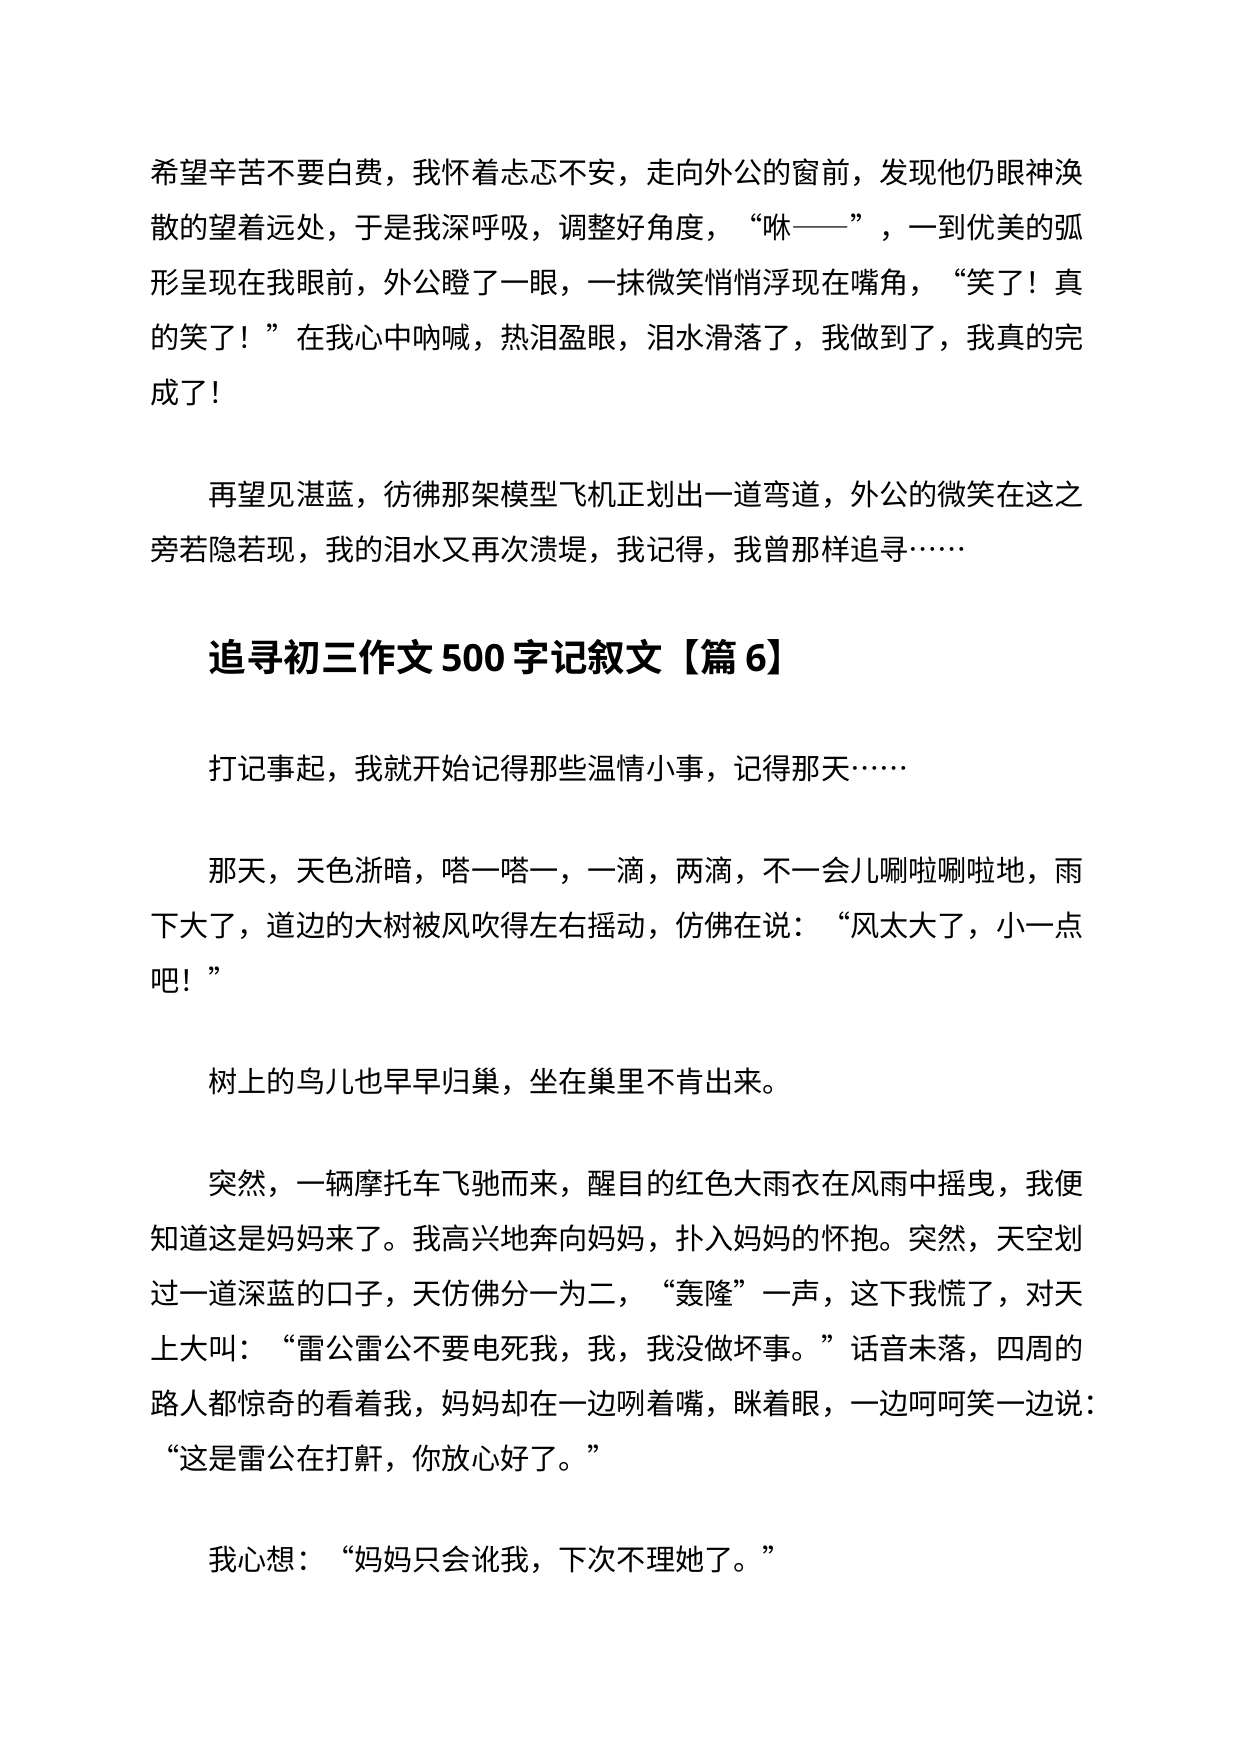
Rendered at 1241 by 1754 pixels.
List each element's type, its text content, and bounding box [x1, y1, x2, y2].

text 那天，天色浙暗，嗒一嗒一，一滴，两滴，不一会儿唰啦唰啦地，雨下大了，道边的大树被风吹得左右摇动，仿佛在说：“风太大了，小一点吧！” [150, 847, 1090, 999]
text 突然，一辆摩托车飞驰而来，醒目的红色大雨衣在风雨中摇曳，我便知道这是妈妈来了。我高兴地奔向妈妈，扑入妈妈的怀抱。突然，天空划过一道深蓝的口子，天仿佛分一为二，“轰隆”一声，这下我慌了，对天上大叫：“雷公雷公不要电死我，我，我没做坏事。”话音未落，四周的路人都惊奇的看着我，妈妈却在一边咧着嘴，眯着眼，一边呵呵笑一边说：“这是雷公在打鼾，你放心好了。” [150, 1161, 1090, 1477]
text 再望见湛蓝，彷彿那架模型飞机正划出一道弯道，外公的微笑在这之旁若隐若现，我的泪水又再次溃堤，我记得，我曾那样追寻…… [150, 471, 1090, 568]
text 树上的鸟儿也早早归巢，坐在巢里不肯出来。 [150, 1059, 1090, 1101]
text 我心想：“妈妈只会讹我，下次不理她了。” [150, 1537, 1090, 1579]
text 打记事起，我就开始记得那些温情小事，记得那天…… [150, 746, 1090, 788]
text 追寻初三作文500字记叙文【篇6】 [150, 628, 1090, 682]
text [150, 150, 1090, 412]
